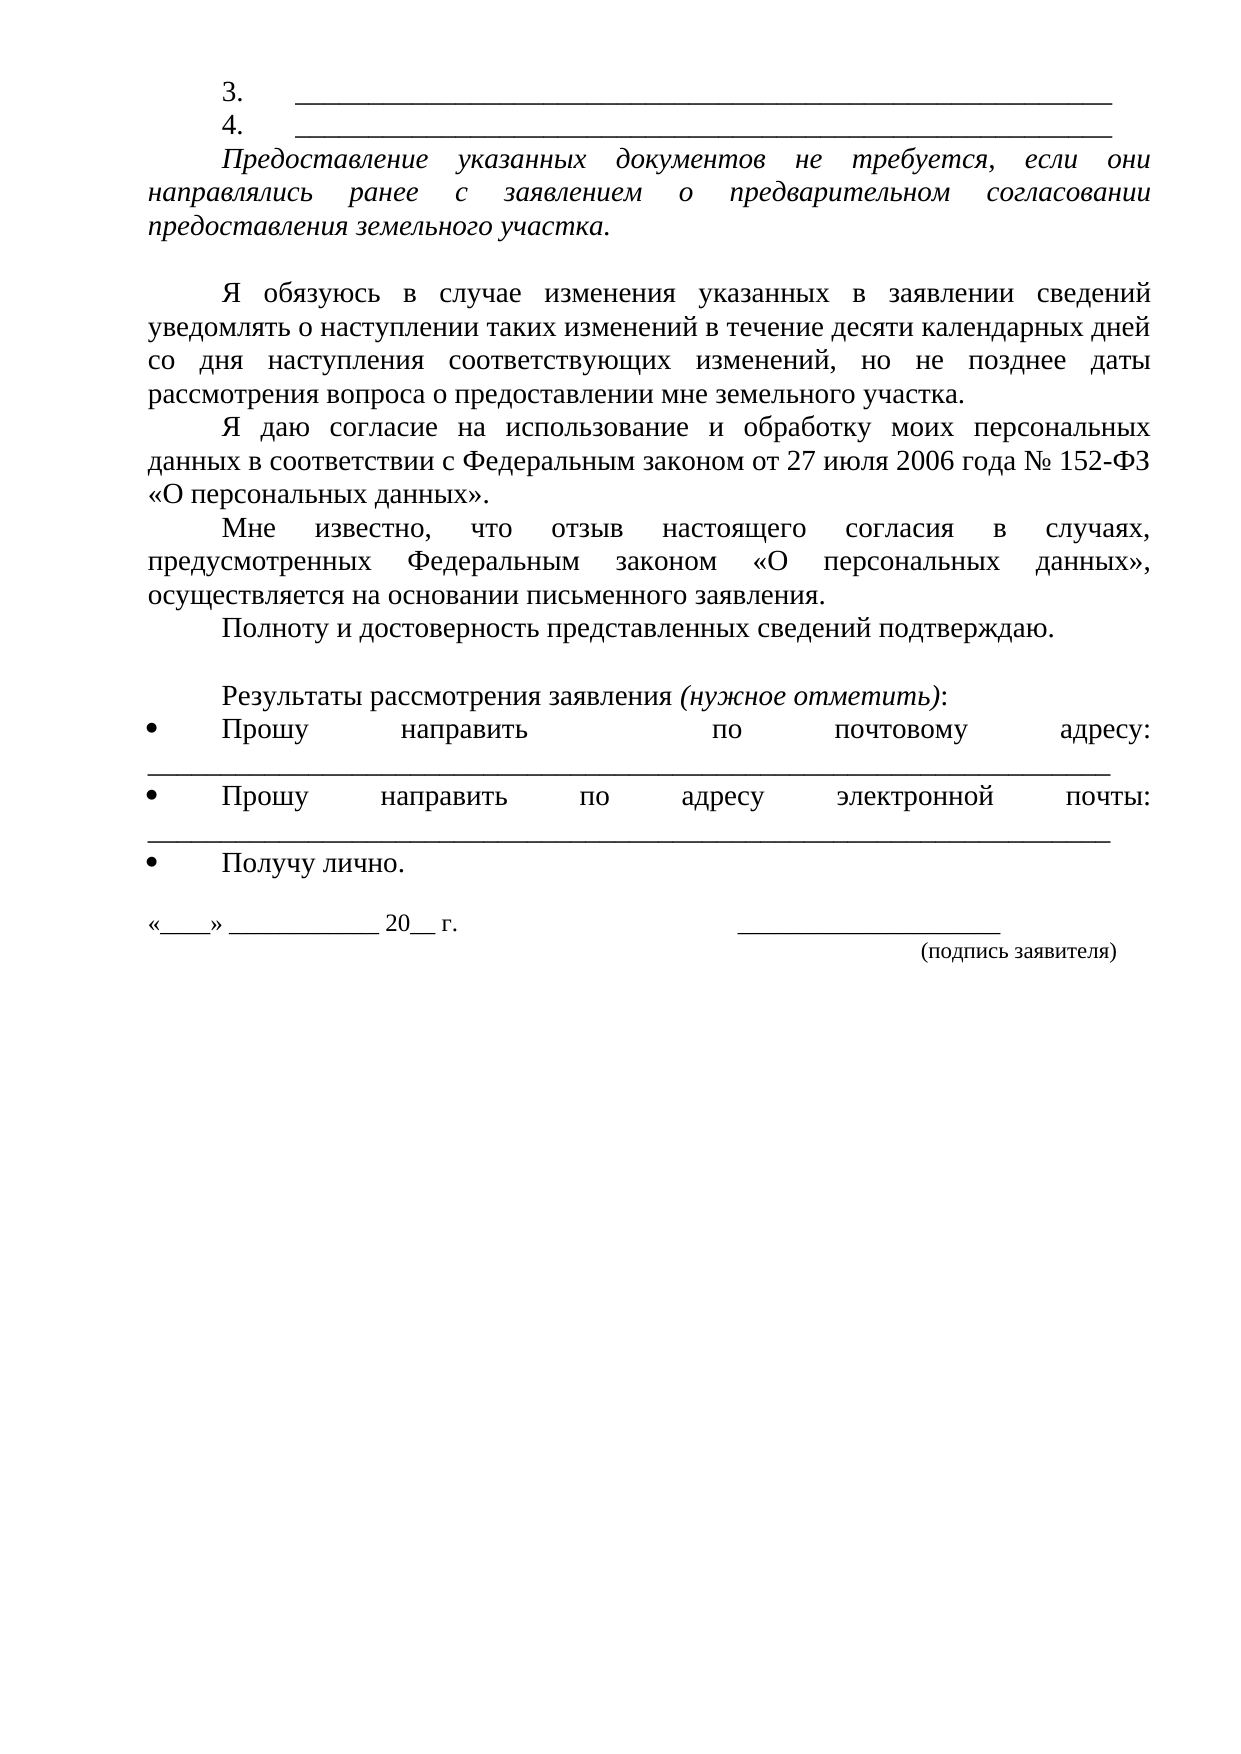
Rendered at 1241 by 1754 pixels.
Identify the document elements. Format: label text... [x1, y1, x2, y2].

list ________________________________________________________ [148, 74, 1152, 107]
list Прошу направить по адресу электронной почты: __________________________________________________________________ [147, 778, 1152, 846]
text Результаты рассмотрения заявления (нужное отметить): [148, 678, 1152, 711]
text Я даю согласие на использование и обработку моих персональных данных в соответствии с Федеральным законом от 27 июля 2006 года № 152-ФЗ «О персональных данных». [148, 409, 1152, 510]
list Прошу направить по почтовому адресу: __________________________________________________________________ [147, 711, 1152, 778]
list Получу лично. [147, 846, 1152, 879]
list ________________________________________________________ [148, 107, 1152, 141]
text Полноту и достоверность представленных сведений подтверждаю. [148, 611, 1152, 644]
text Мне известно, что отзыв настоящего согласия в случаях, предусмотренных Федеральным законом «О персональных данных», осуществляется на основании письменного заявления. [148, 510, 1152, 611]
text (подпись заявителя) [812, 937, 1152, 963]
text Я обязуюсь в случае изменения указанных в заявлении сведений уведомлять о наступлении таких изменений в течение десяти календарных дней со дня наступления соответствующих изменений, но не позднее даты рассмотрения вопроса о предоставлении мне земельного участка. [148, 275, 1152, 409]
text «____» ____________ 20__ г. _____________________ [148, 908, 1152, 937]
text Предоставление указанных документов не требуется, если они направлялись ранее с заявлением о предварительном согласовании предоставления земельного участка. [148, 141, 1152, 242]
